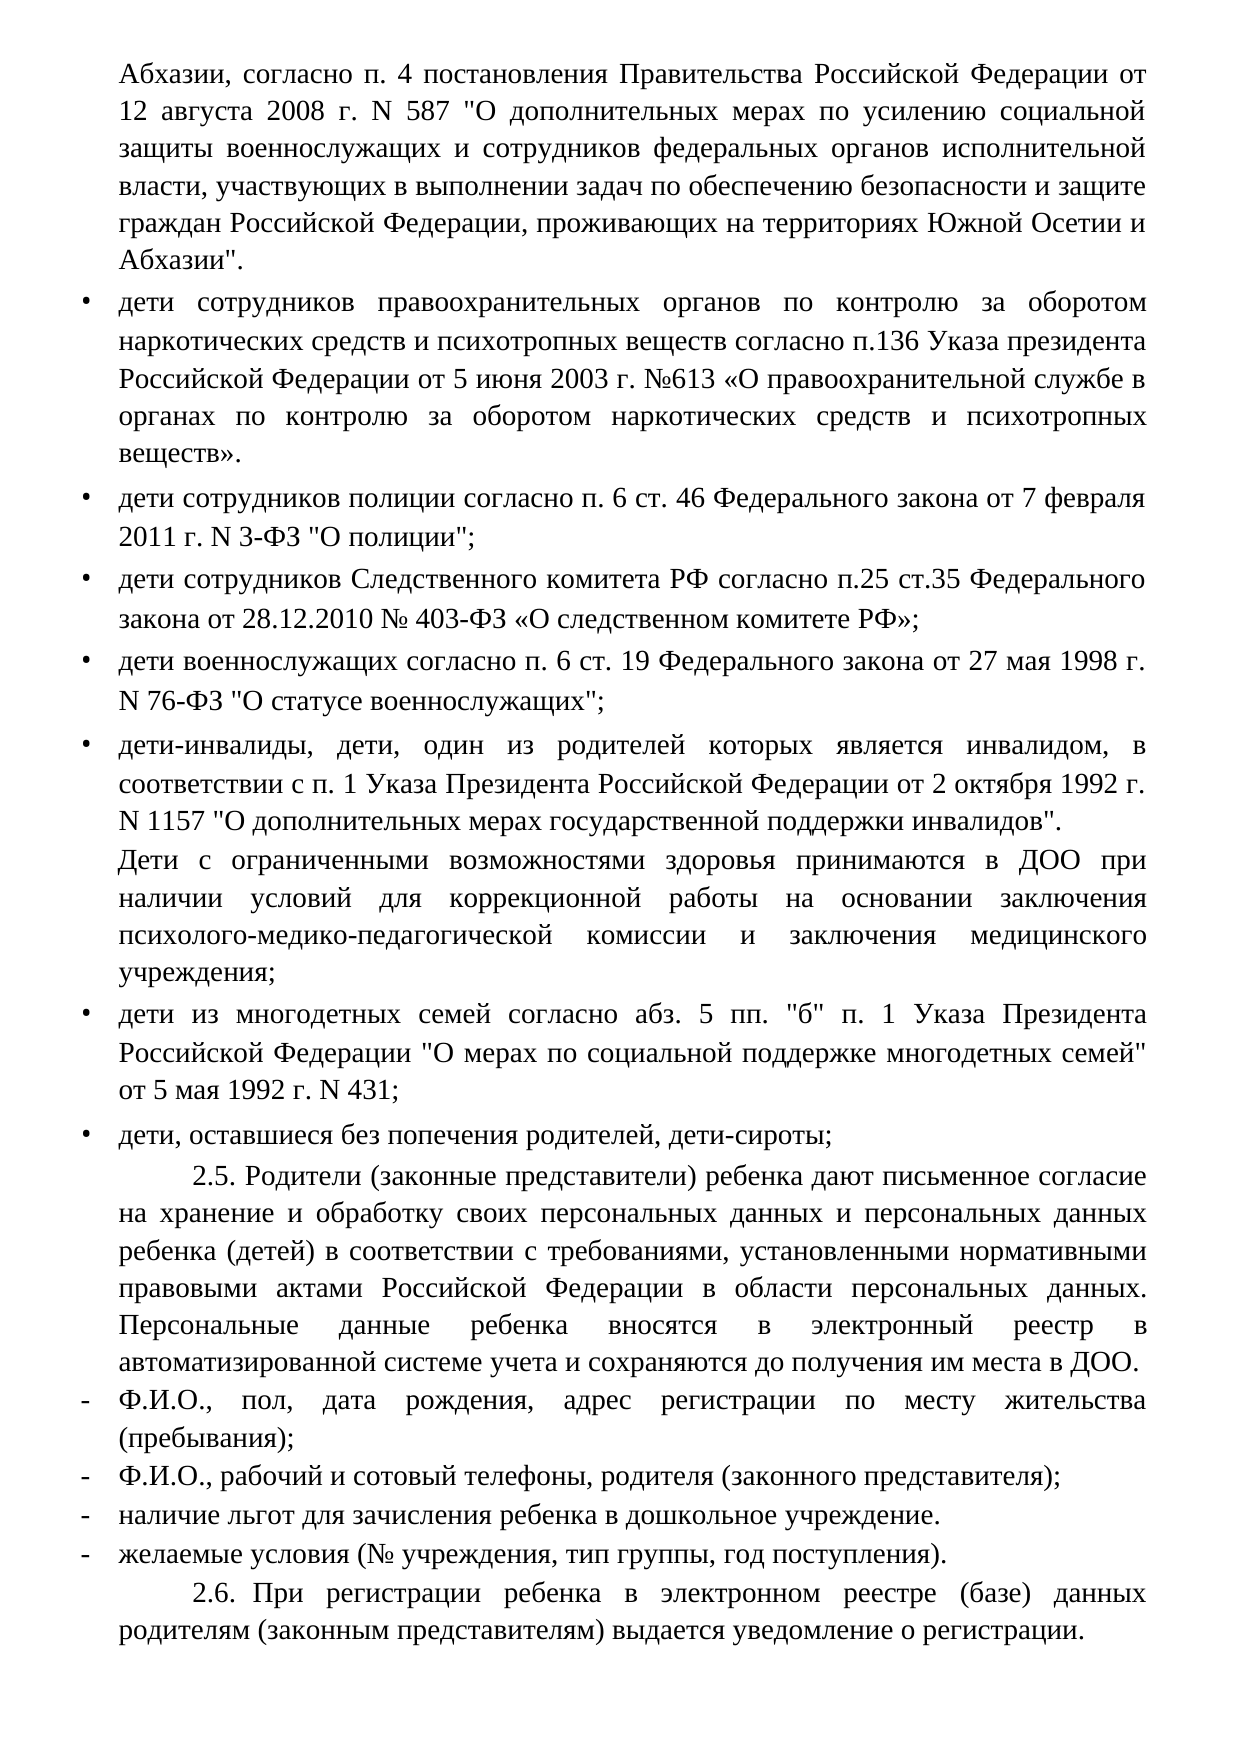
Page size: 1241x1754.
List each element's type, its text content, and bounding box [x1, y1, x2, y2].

list дети из многодетных семей согласно абз. 5 пп. "б" п. 1 Указа Президента Российской Федерации "О мерах по социальной поддержке многодетных семей" от 5 мая 1992 г. N 431; [81, 992, 1147, 1106]
list Ф.И.О., рабочий и сотовый телефоны, родителя (законного представителя); [80, 1458, 1184, 1492]
text Дети с ограниченными возможностями здоровья принимаются в ДОО при наличии условий для коррекционной работы на основании заключения психолого-медико-педагогической комиссии и заключения медицинского учреждения; [117, 842, 1147, 988]
list дети сотрудников Следственного комитета РФ согласно п.25 ст.35 Федерального закона от 28.12.2010 № 403-ФЗ «О следственном комитете РФ»; [81, 558, 1146, 634]
list При регистрации ребенка в электронном реестре (базе) данных родителям (законным представителям) выдается уведомление о регистрации. [118, 1575, 1147, 1646]
list наличие льгот для зачисления ребенка в дошкольное учреждение. [80, 1497, 1184, 1531]
list дети, оставшиеся без попечения родителей, дети-сироты; [81, 1113, 1184, 1153]
list Родители (законные представители) ребенка дают письменное согласие на хранение и обработку своих персональных данных и персональных данных ребенка (детей) в соответствии с требованиями, установленными нормативными правовыми актами Российской Федерации в области персональных данных. Персональные данные ребенка вносятся в электронный реестр в автоматизированной системе учета и сохраняются до получения им места в ДОО. [118, 1158, 1148, 1378]
list дети военнослужащих согласно п. 6 ст. 19 Федерального закона от 27 мая 1998 г. N 76-ФЗ "О статусе военнослужащих"; [81, 639, 1148, 716]
list дети-инвалиды, дети, один из родителей которых является инвалидом, в соответствии с п. 1 Указа Президента Российской Федерации от 2 октября 1992 г. N 1157 "О дополнительных мерах государственной поддержки инвалидов". [81, 724, 1147, 837]
list желаемые условия (№ учреждения, тип группы, год поступления). [80, 1536, 1184, 1569]
list дети сотрудников правоохранительных органов по контролю за оборотом наркотических средств и психотропных веществ согласно п.136 Указа президента Российской Федерации от 5 июня 2003 г. №613 «О правоохранительной службе в органах по контролю за оборотом наркотических средств и психотропных веществ». [81, 280, 1147, 469]
list Ф.И.О., пол, дата рождения, адрес регистрации по месту жительства (пребывания); [80, 1382, 1147, 1453]
list дети сотрудников полиции согласно п. 6 ст. 46 Федерального закона от 7 февраля 2011 г. N 3-ФЗ "О полиции"; [81, 476, 1147, 552]
text Абхазии, согласно п. 4 постановления Правительства Российской Федерации от 12 августа 2008 г. N 587 "О дополнительных мерах по усилению социальной защиты военнослужащих и сотрудников федеральных органов исполнительной власти, участвующих в выполнении задач по обеспечению безопасности и защите граждан Российской Федерации, проживающих на территориях Южной Осетии и Абхазии". [118, 56, 1147, 276]
